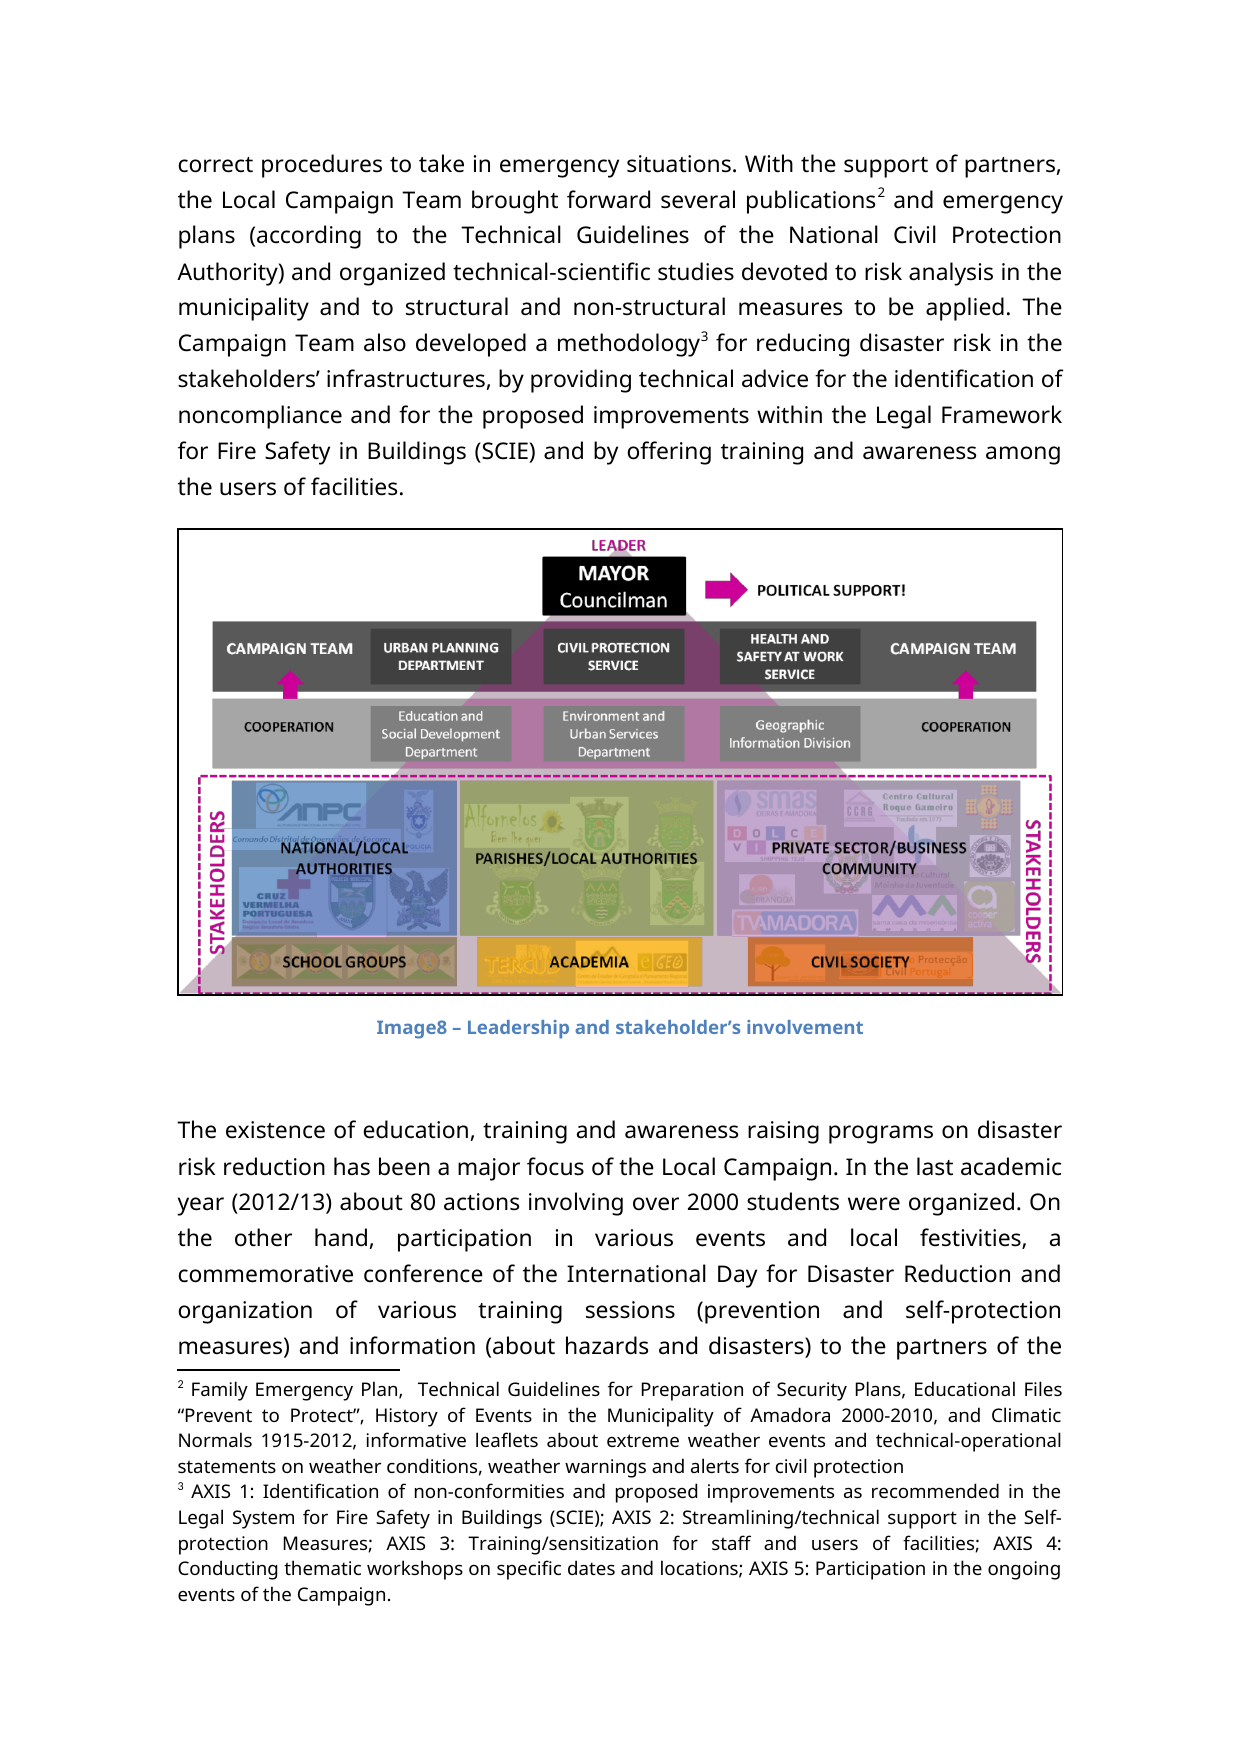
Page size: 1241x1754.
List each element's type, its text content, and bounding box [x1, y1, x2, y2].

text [177, 148, 1063, 502]
picture [179, 530, 1062, 994]
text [177, 1114, 1063, 1361]
